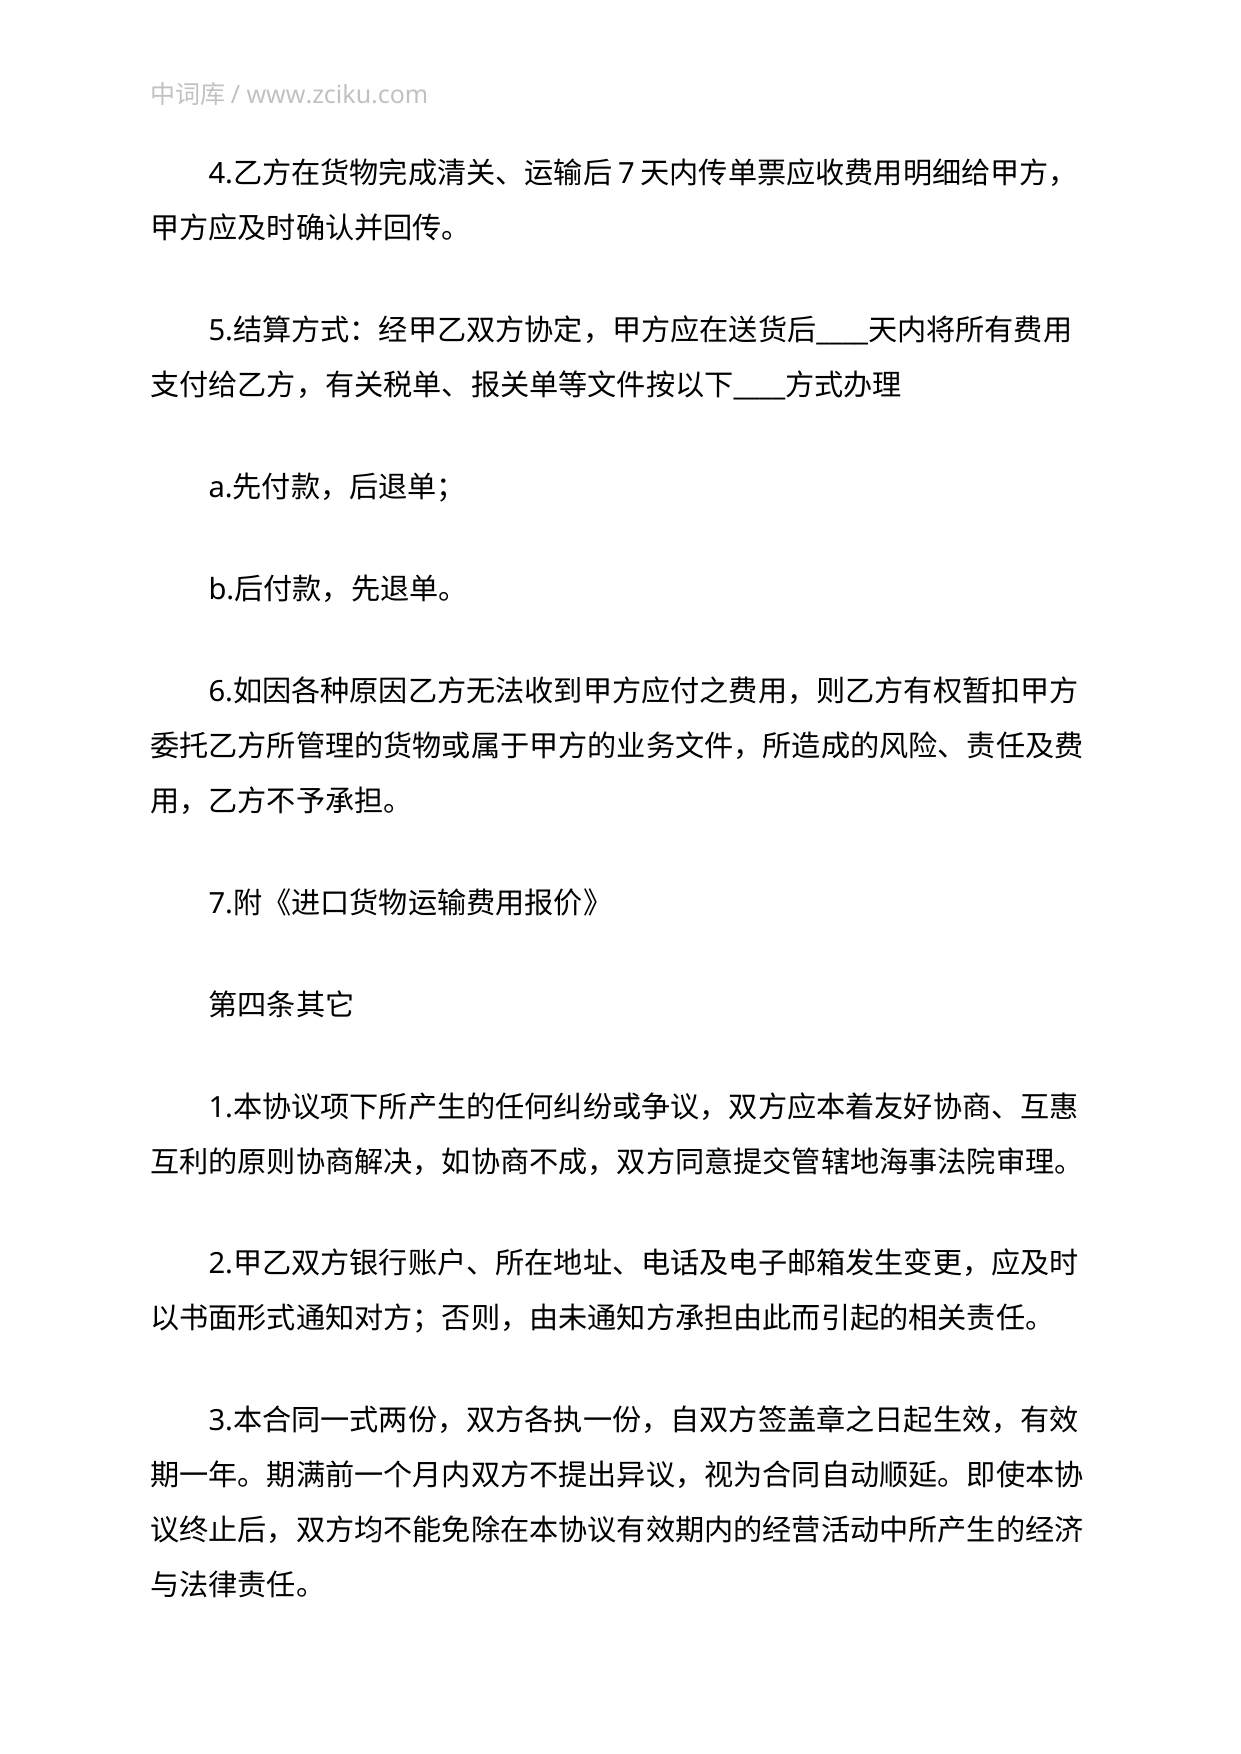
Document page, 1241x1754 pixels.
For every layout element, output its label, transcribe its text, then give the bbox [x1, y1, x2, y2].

text b.后付款，先退单。 [150, 566, 1090, 608]
text 5.结算方式：经甲乙双方协定，甲方应在送货后____天内将所有费用支付给乙方，有关税单、报关单等文件按以下____方式办理 [150, 307, 1090, 404]
text a.先付款，后退单； [150, 464, 1090, 506]
text 4.乙方在货物完成清关、运输后7天内传单票应收费用明细给甲方，甲方应及时确认并回传。 [150, 150, 1090, 247]
text 1.本协议项下所产生的任何纠纷或争议，双方应本着友好协商、互惠互利的原则协商解决，如协商不成，双方同意提交管辖地海事法院审理。 [150, 1083, 1090, 1180]
text 7.附《进口货物运输费用报价》 [150, 879, 1090, 922]
text 2.甲乙双方银行账户、所在地址、电话及电子邮箱发生变更，应及时以书面形式通知对方；否则，由未通知方承担由此而引起的相关责任。 [150, 1240, 1090, 1337]
text 3.本合同一式两份，双方各执一份，自双方签盖章之日起生效，有效期一年。期满前一个月内双方不提出异议，视为合同自动顺延。即使本协议终止后，双方均不能免除在本协议有效期内的经营活动中所产生的经济与法律责任。 [150, 1397, 1090, 1604]
text 第四条其它 [150, 981, 1090, 1024]
text 6.如因各种原因乙方无法收到甲方应付之费用，则乙方有权暂扣甲方委托乙方所管理的货物或属于甲方的业务文件，所造成的风险、责任及费用，乙方不予承担。 [150, 668, 1090, 820]
